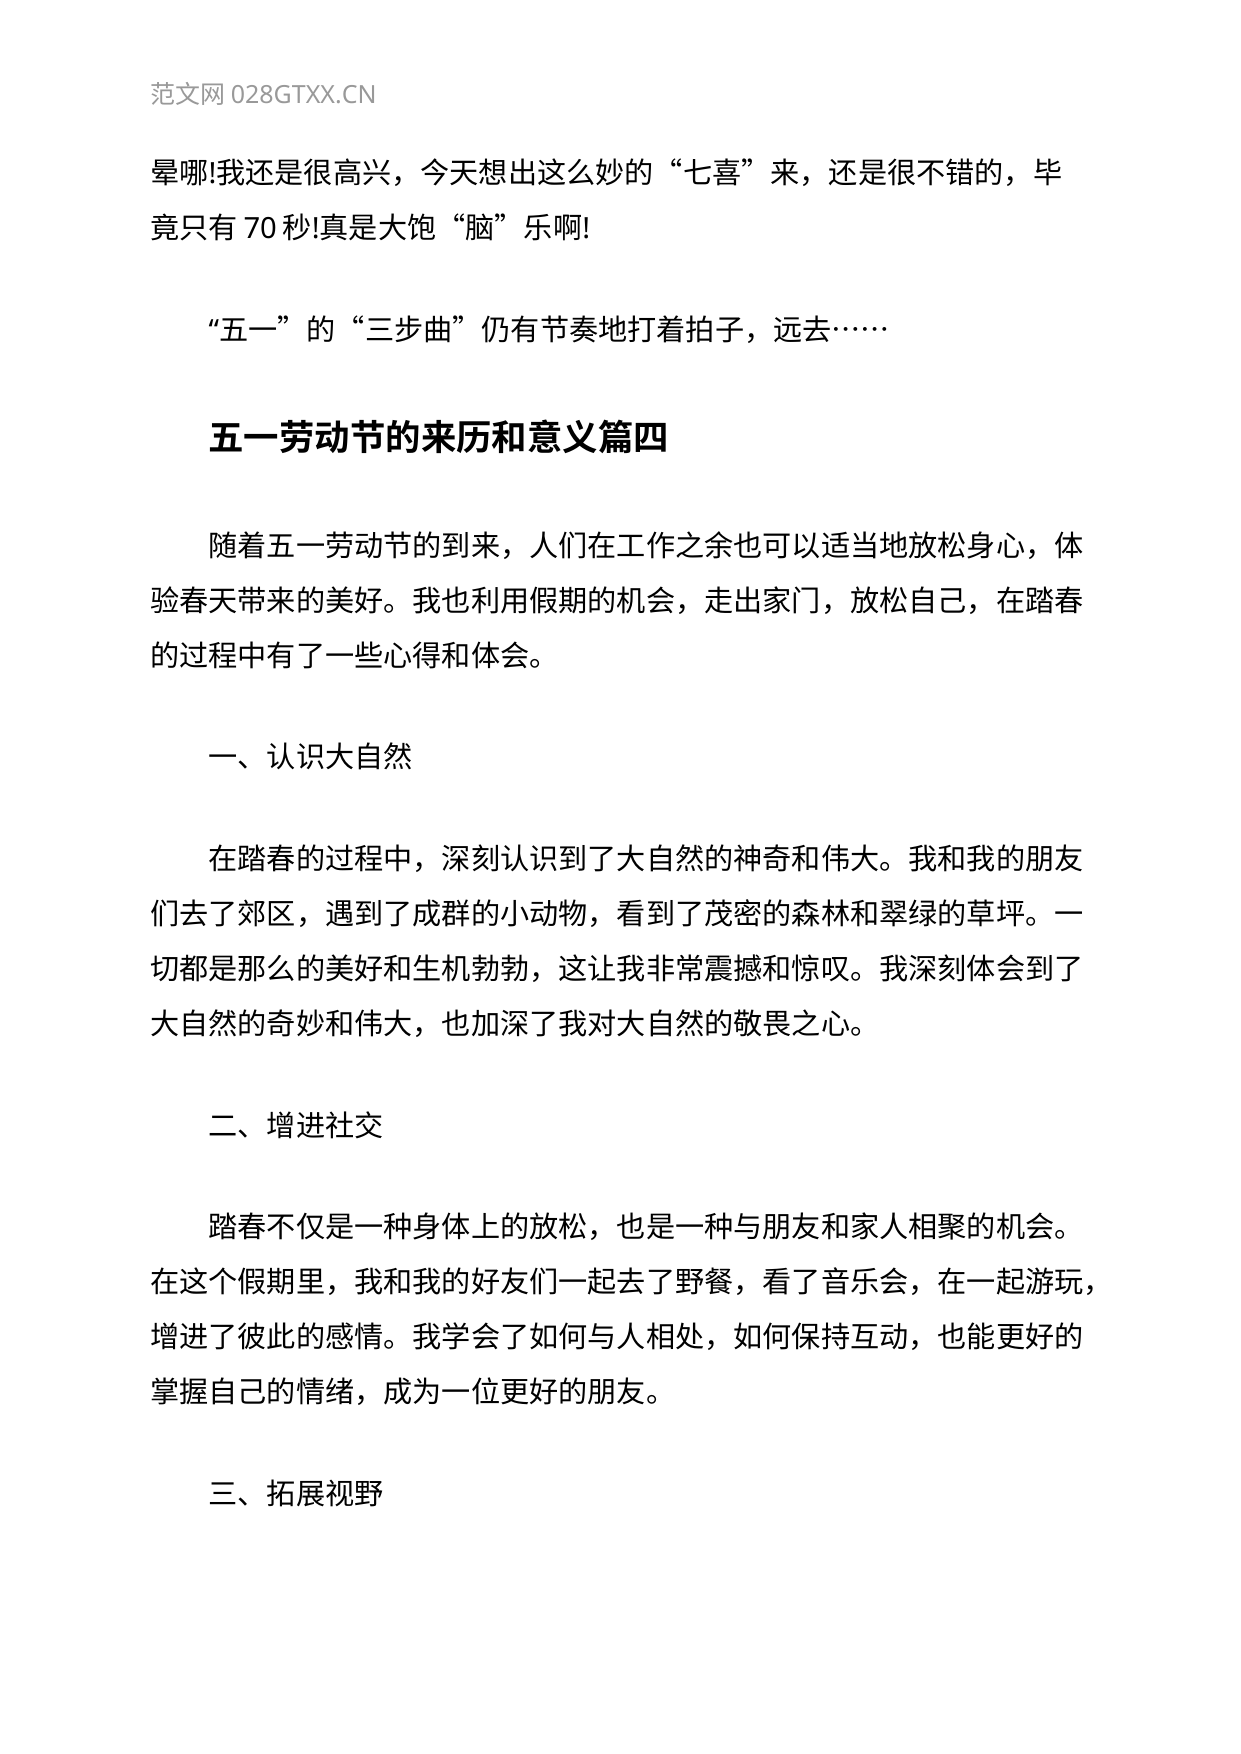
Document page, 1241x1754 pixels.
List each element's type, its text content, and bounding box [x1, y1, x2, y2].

text 在踏春的过程中，深刻认识到了大自然的神奇和伟大。我和我的朋友们去了郊区，遇到了成群的小动物，看到了茂密的森林和翠绿的草坪。一切都是那么的美好和生机勃勃，这让我非常震撼和惊叹。我深刻体会到了大自然的奇妙和伟大，也加深了我对大自然的敬畏之心。 [150, 836, 1090, 1043]
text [150, 150, 1090, 247]
text 踏春不仅是一种身体上的放松，也是一种与朋友和家人相聚的机会。在这个假期里，我和我的好友们一起去了野餐，看了音乐会，在一起游玩，增进了彼此的感情。我学会了如何与人相处，如何保持互动，也能更好的掌握自己的情绪，成为一位更好的朋友。 [150, 1204, 1090, 1411]
text 一、认识大自然 [150, 734, 1090, 776]
text 三、拓展视野 [150, 1470, 1090, 1513]
text 二、增进社交 [150, 1102, 1090, 1144]
text 五一劳动节的来历和意义篇四 [150, 409, 1090, 460]
text “五一”的“三步曲”仍有节奏地打着拍子，远去…… [150, 307, 1090, 349]
text 随着五一劳动节的到来，人们在工作之余也可以适当地放松身心，体验春天带来的美好。我也利用假期的机会，走出家门，放松自己，在踏春的过程中有了一些心得和体会。 [150, 522, 1090, 674]
